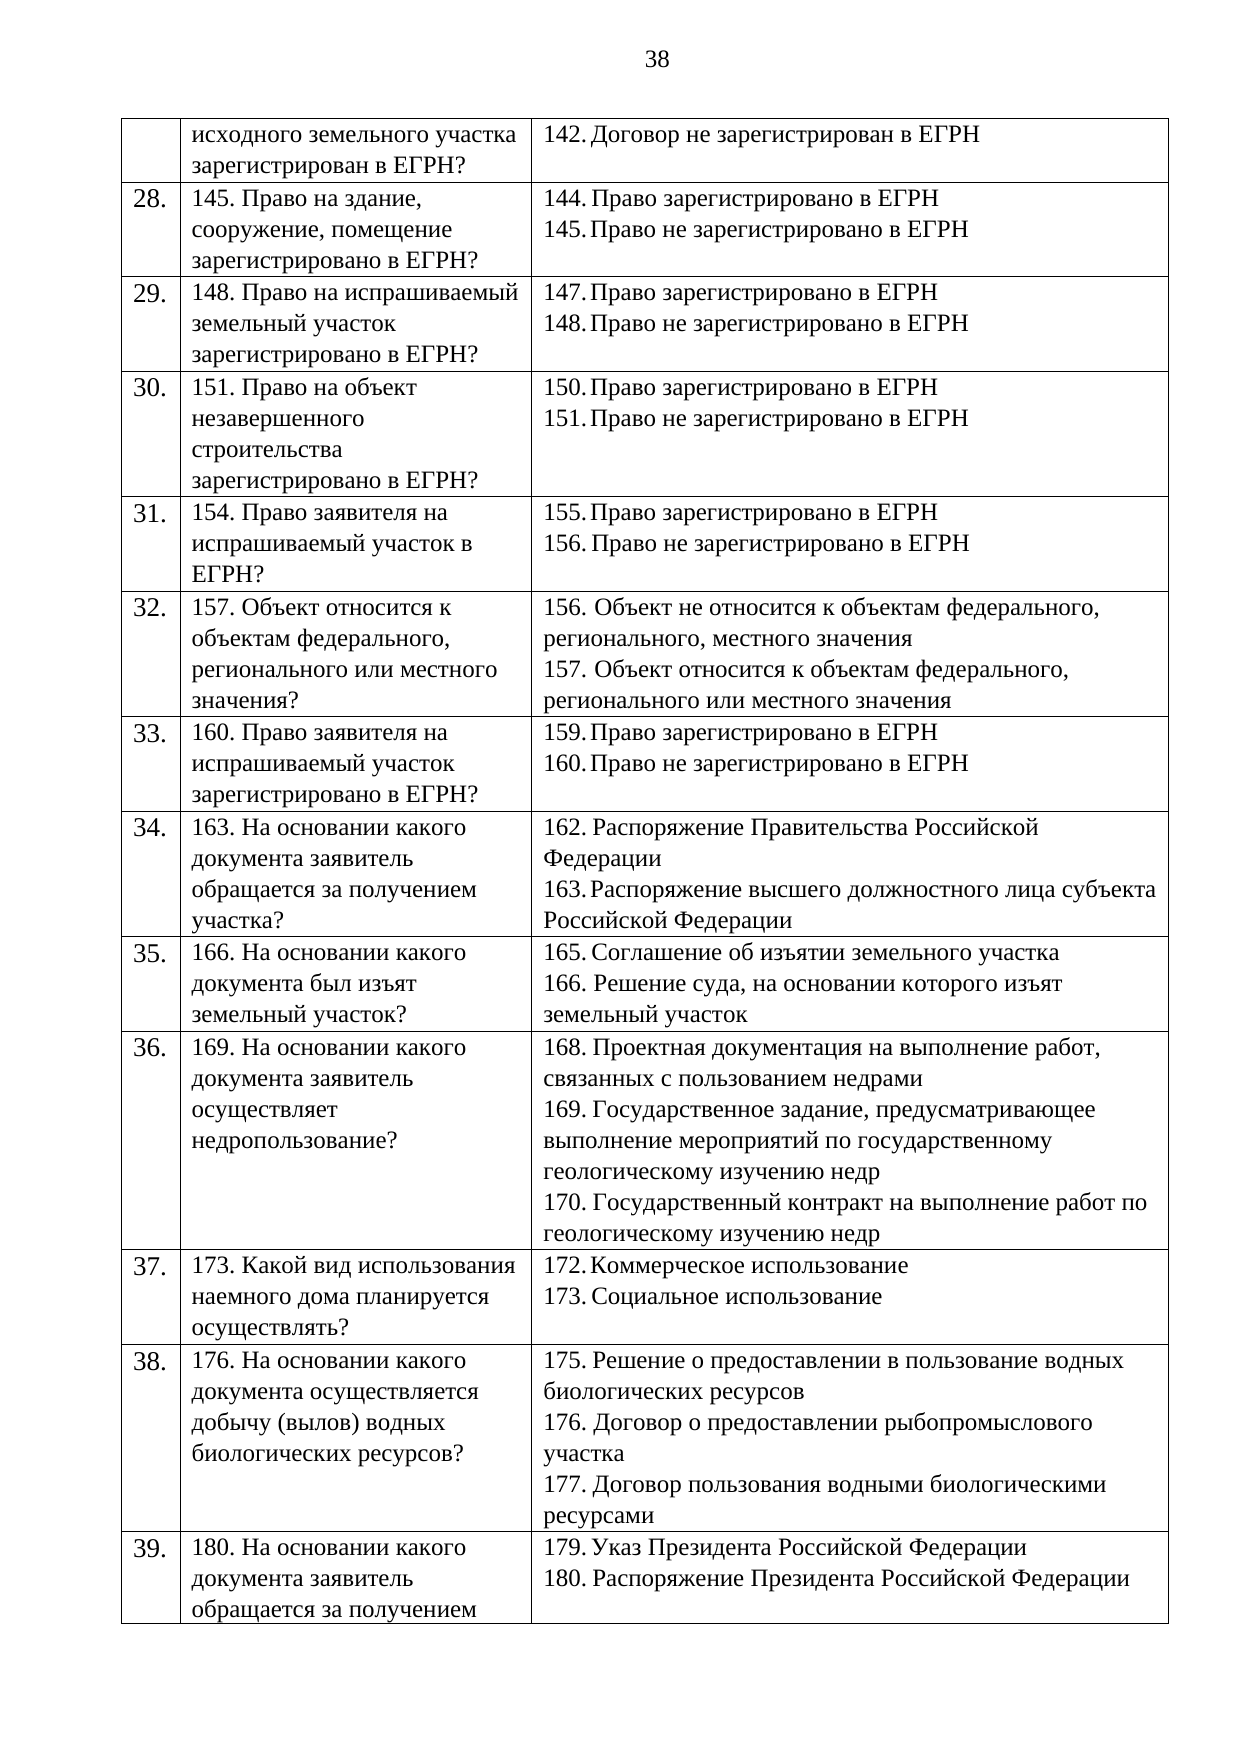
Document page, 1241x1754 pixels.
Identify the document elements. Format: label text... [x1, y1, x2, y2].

table_cell [122, 1032, 180, 1249]
table_cell [122, 183, 180, 276]
table_cell Право зарегистрировано в ЕГРН Право не зарегистрировано в ЕГРН [532, 277, 1168, 371]
table_cell 163. На основании какого документа заявитель обращается за получением участка? [181, 812, 531, 936]
table_cell Право зарегистрировано в ЕГРН Право не зарегистрировано в ЕГРН [532, 497, 1168, 591]
table_cell 151. Право на объект незавершенного строительства зарегистрировано в ЕГРН? [181, 372, 531, 496]
table_cell [122, 277, 180, 371]
table_cell Решение о предоставлении в пользование водных биологических ресурсов Договор о предоставлении рыбопромыслового участка Договор пользования водными биологическими ресурсами [532, 1345, 1168, 1531]
table_cell Проектная документация на выполнение работ, связанных с пользованием недрами Государственное задание, предусматривающее выполнение мероприятий по государственному геологическому изучению недр Государственный контракт на выполнение работ по геологическому изучению недр [532, 1032, 1168, 1249]
table_cell 166. На основании какого документа был изъят земельный участок? [181, 937, 531, 1031]
table_cell [122, 592, 180, 716]
table_cell Коммерческое использование Социальное использование [532, 1250, 1168, 1344]
table_cell [122, 1532, 180, 1623]
table_cell 176. На основании какого документа осуществляется добычу (вылов) водных биологических ресурсов? [181, 1345, 531, 1531]
table_cell Объект не относится к объектам федерального, регионального, местного значения Объект относится к объектам федерального, регионального или местного значения [532, 592, 1168, 716]
table_cell 154. Право заявителя на испрашиваемый участок в ЕГРН? [181, 497, 531, 591]
table_cell [122, 1250, 180, 1344]
table_cell Право зарегистрировано в ЕГРН Право не зарегистрировано в ЕГРН [532, 717, 1168, 811]
table_cell [122, 1345, 180, 1531]
table_cell Распоряжение Правительства Российской Федерации Распоряжение высшего должностного лица субъекта Российской Федерации [532, 812, 1168, 936]
table_cell [122, 717, 180, 811]
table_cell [532, 119, 1168, 182]
table_cell [122, 119, 180, 182]
table_cell 148. Право на испрашиваемый земельный участок зарегистрировано в ЕГРН? [181, 277, 531, 371]
table_cell 169. На основании какого документа заявитель осуществляет недропользование? [181, 1032, 531, 1249]
table_cell Право зарегистрировано в ЕГРН Право не зарегистрировано в ЕГРН [532, 372, 1168, 496]
table_cell 157. Объект относится к объектам федерального, регионального или местного значения? [181, 592, 531, 716]
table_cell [181, 119, 531, 182]
table_cell 160. Право заявителя на испрашиваемый участок зарегистрировано в ЕГРН? [181, 717, 531, 811]
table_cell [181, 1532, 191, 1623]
table_cell 173. Какой вид использования наемного дома планируется осуществлять? [181, 1250, 531, 1344]
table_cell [532, 1532, 1168, 1623]
table_cell Право зарегистрировано в ЕГРН Право не зарегистрировано в ЕГРН [532, 183, 1168, 276]
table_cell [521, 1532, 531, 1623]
table_cell 145. Право на здание, сооружение, помещение зарегистрировано в ЕГРН? [181, 183, 531, 276]
table_cell [122, 372, 180, 496]
table_cell [122, 497, 180, 591]
table_cell Соглашение об изъятии земельного участка Решение суда, на основании которого изъят земельный участок [532, 937, 1168, 1031]
table_cell [122, 812, 180, 936]
table_cell [122, 937, 180, 1031]
